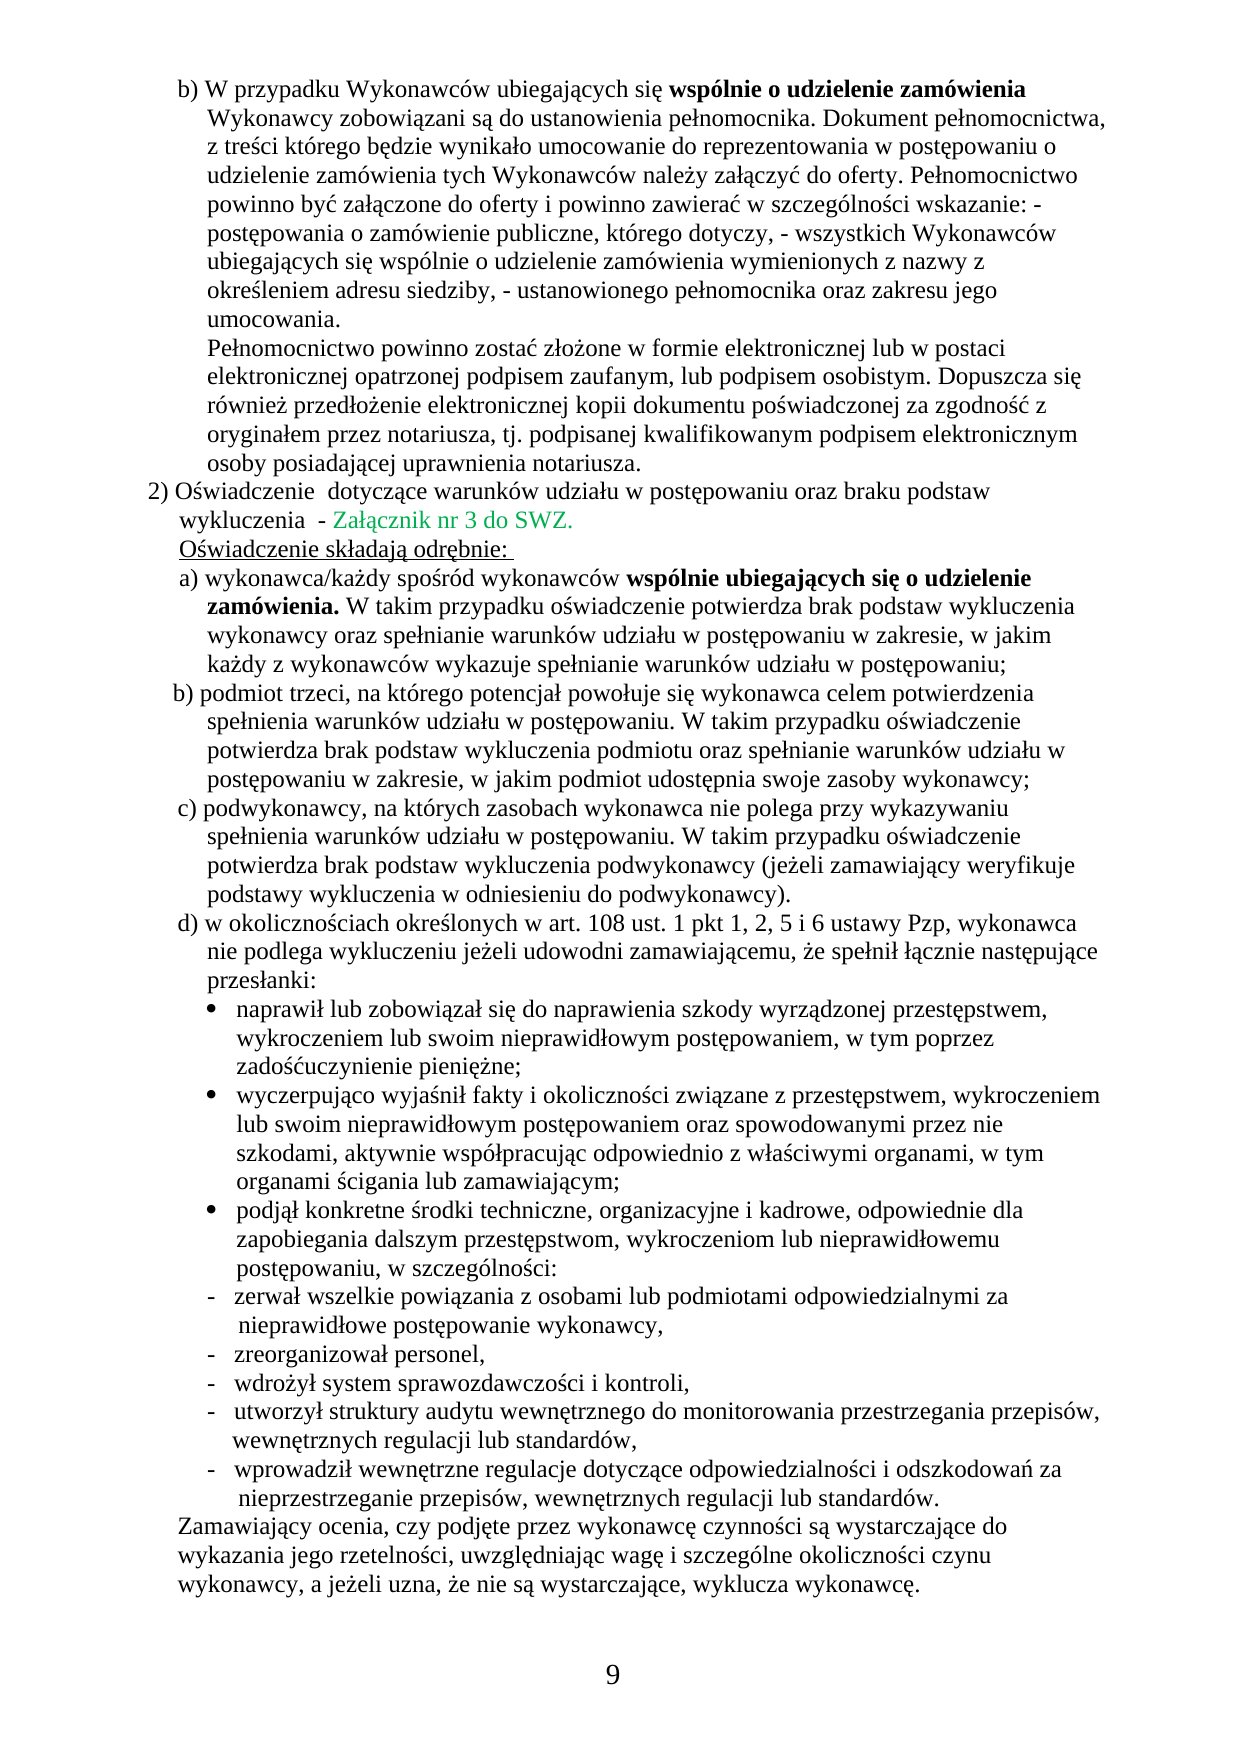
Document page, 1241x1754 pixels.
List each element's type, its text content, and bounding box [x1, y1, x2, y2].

text Oświadczenie składają odrębnie: [148, 534, 1107, 563]
list naprawił lub zobowiązał się do naprawienia szkody wyrządzonej przestępstwem, wykroczeniem lub swoim nieprawidłowym postępowaniem, w tym poprzez zadośćuczynienie pieniężne; [207, 994, 1107, 1080]
text nieprawidłowe postępowanie wykonawcy, [207, 1310, 1107, 1339]
text Pełnomocnictwo powinno zostać złożone w formie elektronicznej lub w postaci elektronicznej opatrzonej podpisem zaufanym, lub podpisem osobistym. Dopuszcza się również przedłożenie elektronicznej kopii dokumentu poświadczonej za zgodność z oryginałem przez notariusza, tj. podpisanej kwalifikowanym podpisem elektronicznym osoby posiadającej uprawnienia notariusza. [207, 333, 1107, 476]
text Zamawiający ocenia, czy podjęte przez wykonawcę czynności są wystarczające do wykazania jego rzetelności, uwzględniając wagę i szczególne okoliczności czynu wykonawcy, a jeżeli uzna, że nie są wystarczające, wyklucza wykonawcę. [177, 1511, 1107, 1598]
text nieprzestrzeganie przepisów, wewnętrznych regulacji lub standardów. [207, 1483, 1107, 1511]
text - wprowadził wewnętrzne regulacje dotyczące odpowiedzialności i odszkodowań za [207, 1454, 1107, 1483]
text d) w okolicznościach określonych w art. 108 ust. 1 pkt 1, 2, 5 i 6 ustawy Pzp, wykonawca nie podlega wykluczeniu jeżeli udowodni zamawiającemu, że spełnił łącznie następujące przesłanki: [177, 908, 1107, 994]
text 2) Oświadczenie dotyczące warunków udziału w postępowaniu oraz braku podstaw [118, 476, 1107, 505]
text wykluczenia - Załącznik nr 3 do SWZ. [118, 505, 1107, 534]
text a) wykonawca/każdy spośród wykonawców wspólnie ubiegających się o udzielenie zamówienia. W takim przypadku oświadczenie potwierdza brak podstaw wykluczenia wykonawcy oraz spełnianie warunków udziału w postępowaniu w zakresie, w jakim każdy z wykonawców wykazuje spełnianie warunków udziału w postępowaniu; [148, 563, 1107, 678]
text - wdrożył system sprawozdawczości i kontroli, [207, 1368, 1107, 1396]
list podjął konkretne środki techniczne, organizacyjne i kadrowe, odpowiednie dla zapobiegania dalszym przestępstwom, wykroczeniom lub nieprawidłowemu postępowaniu, w szczególności: [207, 1195, 1107, 1281]
text b) W przypadku Wykonawców ubiegających się wspólnie o udzielenie zamówienia Wykonawcy zobowiązani są do ustanowienia pełnomocnika. Dokument pełnomocnictwa, z treści którego będzie wynikało umocowanie do reprezentowania w postępowaniu o udzielenie zamówienia tych Wykonawców należy załączyć do oferty. Pełnomocnictwo powinno być załączone do oferty i powinno zawierać w szczególności wskazanie: - postępowania o zamówienie publiczne, którego dotyczy, - wszystkich Wykonawców ubiegających się wspólnie o udzielenie zamówienia wymienionych z nazwy z określeniem adresu siedziby, - ustanowionego pełnomocnika oraz zakresu jego umocowania. [177, 74, 1107, 333]
text b) podmiot trzeci, na którego potencjał powołuje się wykonawca celem potwierdzenia spełnienia warunków udziału w postępowaniu. W takim przypadku oświadczenie potwierdza brak podstaw wykluczenia podmiotu oraz spełnianie warunków udziału w postępowaniu w zakresie, w jakim podmiot udostępnia swoje zasoby wykonawcy; [148, 678, 1107, 793]
list wyczerpująco wyjaśnił fakty i okoliczności związane z przestępstwem, wykroczeniem lub swoim nieprawidłowym postępowaniem oraz spowodowanymi przez nie szkodami, aktywnie współpracując odpowiednio z właściwymi organami, w tym organami ścigania lub zamawiającym; [207, 1080, 1107, 1195]
text - zreorganizował personel, [207, 1339, 1107, 1368]
text - zerwał wszelkie powiązania z osobami lub podmiotami odpowiedzialnymi za [207, 1281, 1107, 1310]
text c) podwykonawcy, na których zasobach wykonawca nie polega przy wykazywaniu spełnienia warunków udziału w postępowaniu. W takim przypadku oświadczenie potwierdza brak podstaw wykluczenia podwykonawcy (jeżeli zamawiający weryfikuje podstawy wykluczenia w odniesieniu do podwykonawcy). [177, 793, 1107, 908]
text - utworzył struktury audytu wewnętrznego do monitorowania przestrzegania przepisów, [207, 1396, 1107, 1425]
text wewnętrznych regulacji lub standardów, [207, 1425, 1107, 1454]
